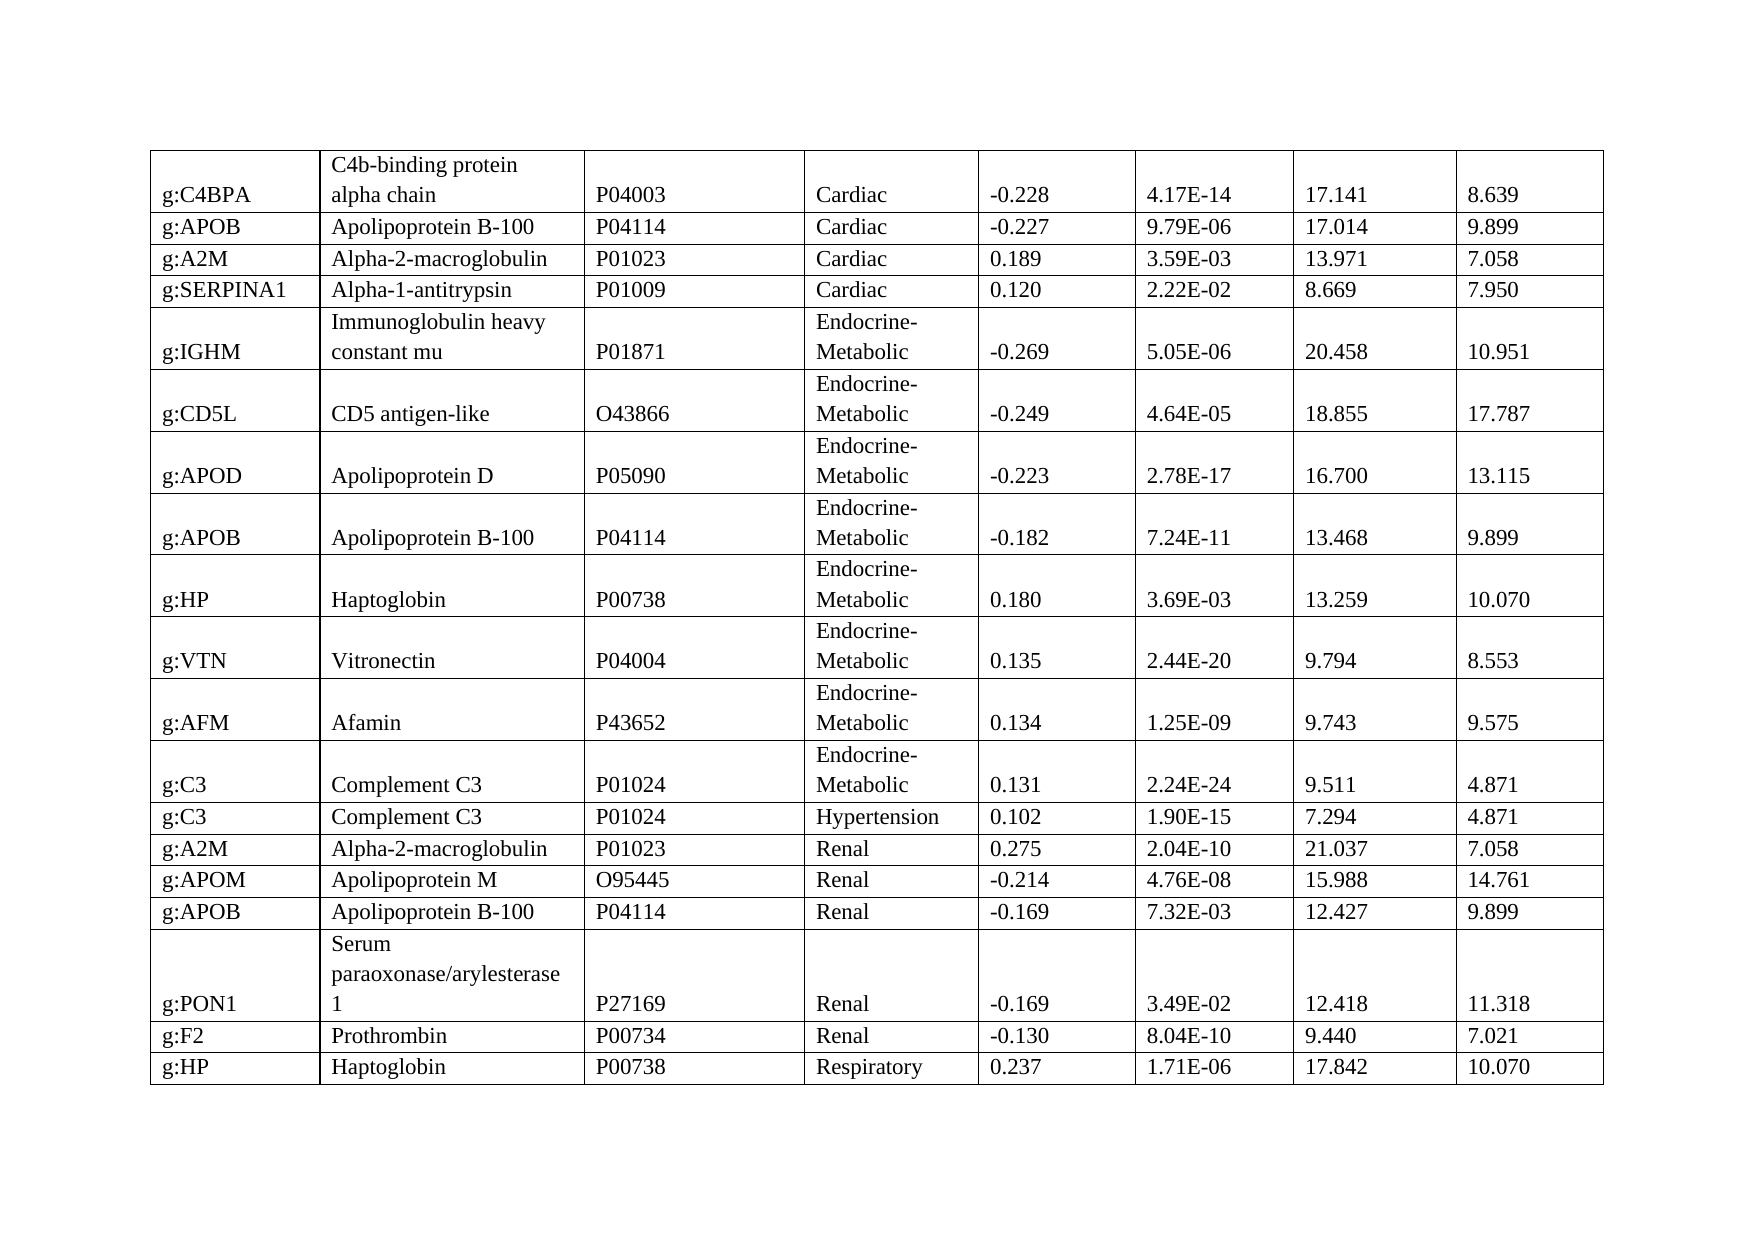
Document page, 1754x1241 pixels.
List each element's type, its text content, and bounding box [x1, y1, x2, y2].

table_cell 11.318 [1457, 930, 1603, 1021]
table_cell P04004 [585, 617, 804, 678]
table_cell 7.021 [1457, 1022, 1603, 1052]
table_cell P00738 [585, 555, 804, 616]
table_cell -0.228 [979, 151, 1135, 212]
table_cell g:AFM [151, 679, 319, 740]
table_cell Cardiac [805, 276, 978, 307]
table_cell Endocrine-Metabolic [805, 555, 978, 616]
table_cell P01024 [585, 741, 804, 802]
table_cell Endocrine-Metabolic [805, 679, 978, 740]
table_cell g:C3 [151, 741, 319, 802]
table_cell 9.899 [1457, 898, 1603, 928]
table_cell 2.78E-17 [1136, 432, 1293, 492]
table_cell 12.418 [1294, 930, 1456, 1021]
table_cell 0.120 [979, 276, 1135, 307]
table_cell 9.79E-06 [1136, 213, 1293, 243]
table_cell 7.32E-03 [1136, 898, 1293, 928]
table_cell 9.899 [1457, 494, 1603, 554]
table_cell Endocrine-Metabolic [805, 741, 978, 802]
table_cell 8.639 [1457, 151, 1603, 212]
table_cell 3.69E-03 [1136, 555, 1293, 616]
table_cell 4.871 [1457, 741, 1603, 802]
table_cell Endocrine-Metabolic [805, 494, 978, 554]
table_cell 2.44E-20 [1136, 617, 1293, 678]
table_cell g:APOM [151, 866, 319, 897]
table_cell 2.22E-02 [1136, 276, 1293, 307]
table_cell Alpha-2-macroglobulin [321, 245, 584, 275]
table_cell Cardiac [805, 213, 978, 243]
table_cell 0.275 [979, 835, 1135, 865]
table_cell Haptoglobin [321, 1053, 584, 1084]
table_cell 4.64E-05 [1136, 370, 1293, 431]
table_cell 10.070 [1457, 1053, 1603, 1084]
table_cell g:APOD [151, 432, 319, 492]
table_cell 12.427 [1294, 898, 1456, 928]
table_cell P04003 [585, 151, 804, 212]
table_cell Cardiac [805, 151, 978, 212]
table_cell P04114 [585, 213, 804, 243]
table_cell g:APOB [151, 898, 319, 928]
table_cell 2.04E-10 [1136, 835, 1293, 865]
table_cell 17.842 [1294, 1053, 1456, 1084]
table_cell P04114 [585, 494, 804, 554]
table_cell 0.131 [979, 741, 1135, 802]
table_cell g:VTN [151, 617, 319, 678]
table_cell -0.227 [979, 213, 1135, 243]
table_cell 0.135 [979, 617, 1135, 678]
table_cell Endocrine-Metabolic [805, 432, 978, 492]
table_cell CD5 antigen-like [321, 370, 584, 431]
table_cell P00738 [585, 1053, 804, 1084]
table_cell 7.950 [1457, 276, 1603, 307]
table_cell Apolipoprotein B-100 [321, 898, 584, 928]
table_cell 9.743 [1294, 679, 1456, 740]
table_cell 10.070 [1457, 555, 1603, 616]
table_cell Vitronectin [321, 617, 584, 678]
table_cell 9.440 [1294, 1022, 1456, 1052]
table_cell P04114 [585, 898, 804, 928]
table_cell Respiratory [805, 1053, 978, 1084]
table_cell Immunoglobulin heavy constant mu [321, 308, 584, 369]
table_cell P01024 [585, 803, 804, 833]
table_cell 7.058 [1457, 245, 1603, 275]
table_cell 1.71E-06 [1136, 1053, 1293, 1084]
table_cell 8.04E-10 [1136, 1022, 1293, 1052]
table_cell g:PON1 [151, 930, 319, 1021]
table_cell Renal [805, 866, 978, 897]
table_cell O43866 [585, 370, 804, 431]
table_cell g:CD5L [151, 370, 319, 431]
table_cell 4.871 [1457, 803, 1603, 833]
table_cell 9.899 [1457, 213, 1603, 243]
table_cell g:C3 [151, 803, 319, 833]
table_cell 9.511 [1294, 741, 1456, 802]
table_cell 3.59E-03 [1136, 245, 1293, 275]
table_cell -0.182 [979, 494, 1135, 554]
table_cell P43652 [585, 679, 804, 740]
table_cell 7.058 [1457, 835, 1603, 865]
table_cell Renal [805, 835, 978, 865]
table_cell 17.141 [1294, 151, 1456, 212]
table_cell P01023 [585, 835, 804, 865]
table_cell 14.761 [1457, 866, 1603, 897]
table_cell Serum paraoxonase/arylesterase 1 [321, 930, 584, 1021]
table_cell -0.130 [979, 1022, 1135, 1052]
table_cell g:APOB [151, 213, 319, 243]
table_cell C4b-binding protein alpha chain [321, 151, 584, 212]
table_cell P05090 [585, 432, 804, 492]
table_cell Afamin [321, 679, 584, 740]
table_cell 1.25E-09 [1136, 679, 1293, 740]
table_cell P00734 [585, 1022, 804, 1052]
table_cell g:F2 [151, 1022, 319, 1052]
table_cell Prothrombin [321, 1022, 584, 1052]
table_cell 0.102 [979, 803, 1135, 833]
table_cell -0.214 [979, 866, 1135, 897]
table_cell Apolipoprotein B-100 [321, 494, 584, 554]
table_cell 15.988 [1294, 866, 1456, 897]
table_cell -0.169 [979, 898, 1135, 928]
table_cell g:A2M [151, 245, 319, 275]
table_cell Renal [805, 1022, 978, 1052]
table_cell Alpha-2-macroglobulin [321, 835, 584, 865]
table_cell Endocrine-Metabolic [805, 370, 978, 431]
table_cell P01009 [585, 276, 804, 307]
table_cell 9.575 [1457, 679, 1603, 740]
table_cell g:APOB [151, 494, 319, 554]
table_cell P27169 [585, 930, 804, 1021]
table_cell -0.269 [979, 308, 1135, 369]
table_cell -0.249 [979, 370, 1135, 431]
table_cell Apolipoprotein D [321, 432, 584, 492]
table_cell -0.169 [979, 930, 1135, 1021]
table_cell Hypertension [805, 803, 978, 833]
table_cell 4.17E-14 [1136, 151, 1293, 212]
table_cell P01023 [585, 245, 804, 275]
table_cell 3.49E-02 [1136, 930, 1293, 1021]
table_cell 17.787 [1457, 370, 1603, 431]
table_cell 0.134 [979, 679, 1135, 740]
table_cell 13.115 [1457, 432, 1603, 492]
table_cell 13.971 [1294, 245, 1456, 275]
table_cell Complement C3 [321, 741, 584, 802]
table_cell Apolipoprotein B-100 [321, 213, 584, 243]
table_cell 20.458 [1294, 308, 1456, 369]
table_cell O95445 [585, 866, 804, 897]
table_cell g:HP [151, 1053, 319, 1084]
table_cell 8.669 [1294, 276, 1456, 307]
table_cell 8.553 [1457, 617, 1603, 678]
table_cell Haptoglobin [321, 555, 584, 616]
table_cell g:A2M [151, 835, 319, 865]
table_cell 7.294 [1294, 803, 1456, 833]
table_cell 7.24E-11 [1136, 494, 1293, 554]
table_cell 1.90E-15 [1136, 803, 1293, 833]
table_cell Cardiac [805, 245, 978, 275]
table_cell Complement C3 [321, 803, 584, 833]
table_cell 0.189 [979, 245, 1135, 275]
table_cell Renal [805, 898, 978, 928]
table_cell 4.76E-08 [1136, 866, 1293, 897]
table_cell P01871 [585, 308, 804, 369]
table_cell -0.223 [979, 432, 1135, 492]
table_cell 18.855 [1294, 370, 1456, 431]
table_cell Endocrine-Metabolic [805, 617, 978, 678]
table_cell g:IGHM [151, 308, 319, 369]
table_cell 2.24E-24 [1136, 741, 1293, 802]
table_cell 0.180 [979, 555, 1135, 616]
table_cell 17.014 [1294, 213, 1456, 243]
table_cell 13.468 [1294, 494, 1456, 554]
table_cell 16.700 [1294, 432, 1456, 492]
table_cell Alpha-1-antitrypsin [321, 276, 584, 307]
table_cell 0.237 [979, 1053, 1135, 1084]
table_cell 5.05E-06 [1136, 308, 1293, 369]
table_cell 13.259 [1294, 555, 1456, 616]
table_cell 21.037 [1294, 835, 1456, 865]
table_cell g:SERPINA1 [151, 276, 319, 307]
table_cell Renal [805, 930, 978, 1021]
table_cell 9.794 [1294, 617, 1456, 678]
table_cell Apolipoprotein M [321, 866, 584, 897]
table_cell 10.951 [1457, 308, 1603, 369]
table_cell g:C4BPA [151, 151, 319, 212]
table_cell g:HP [151, 555, 319, 616]
table_cell Endocrine-Metabolic [805, 308, 978, 369]
